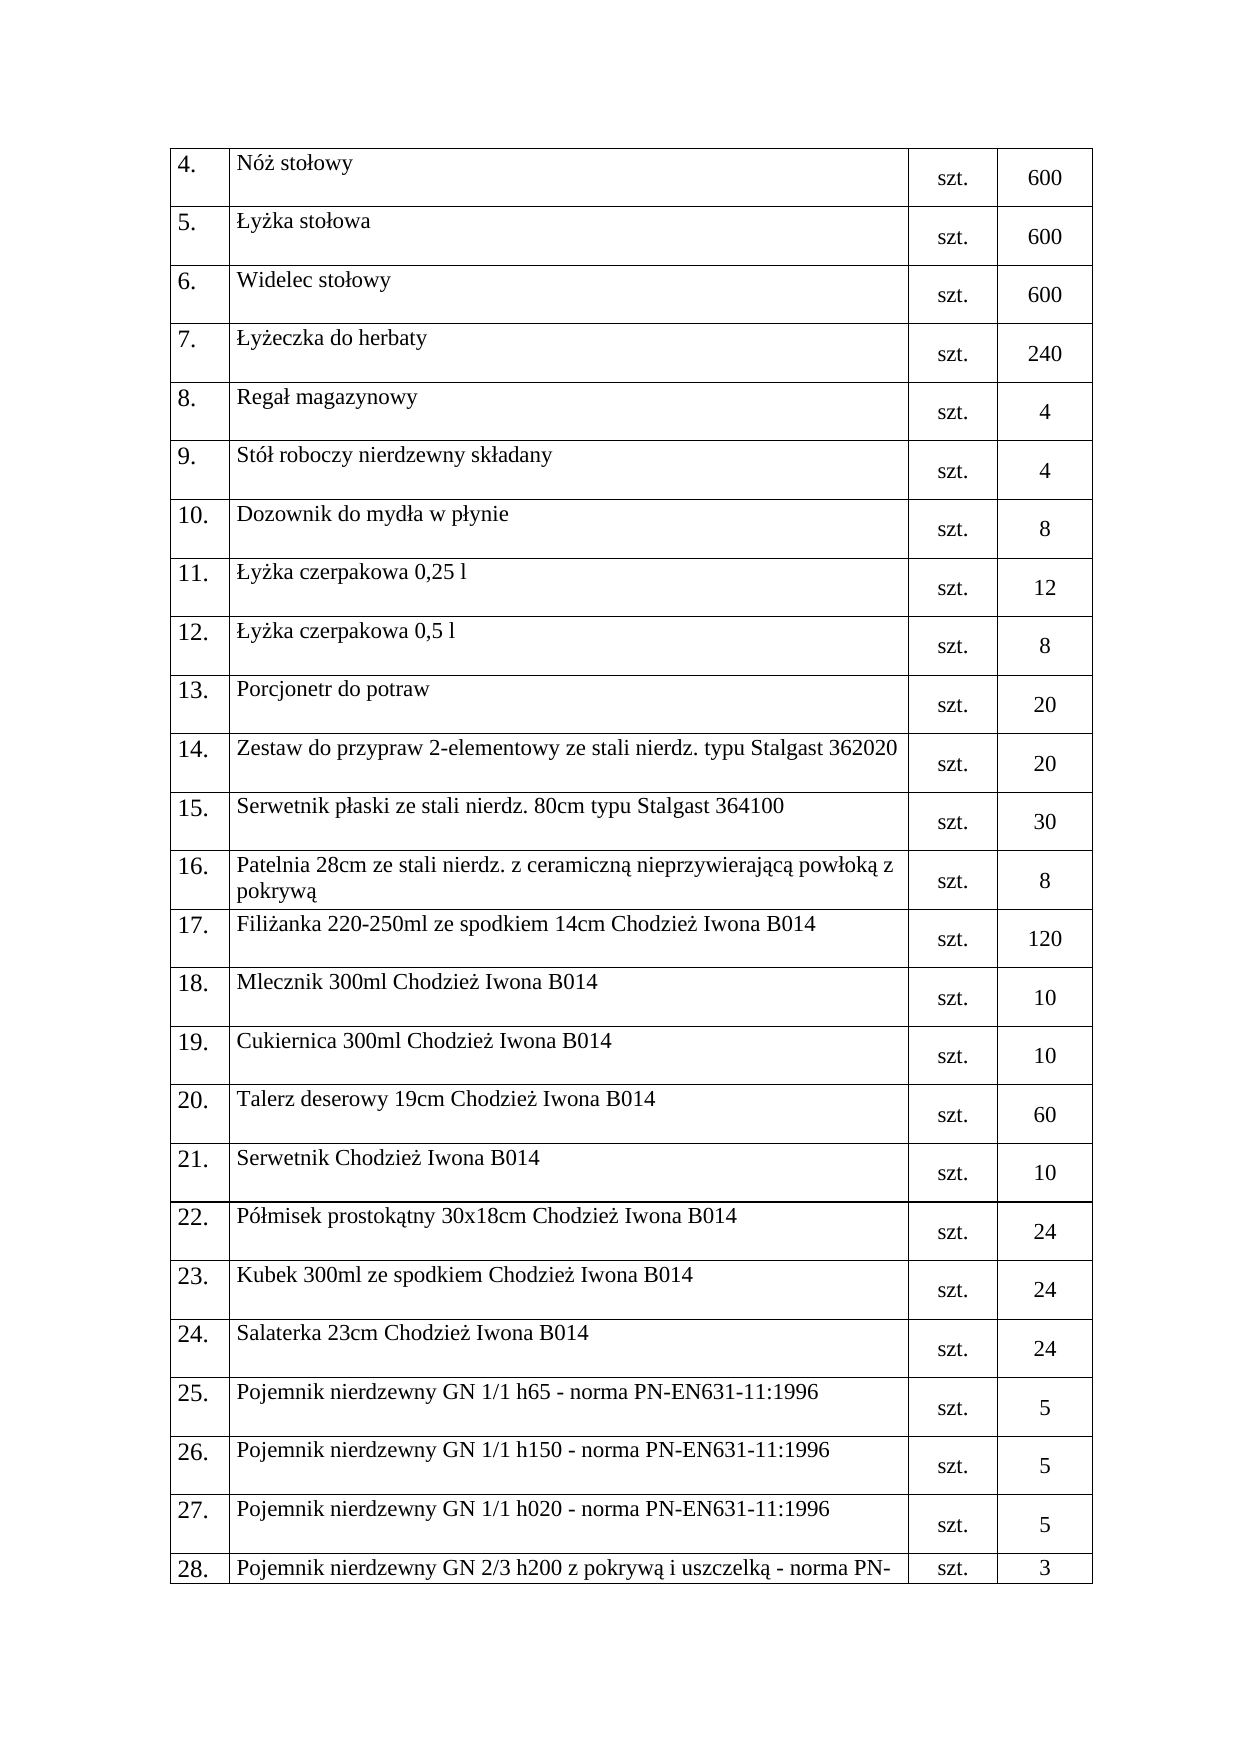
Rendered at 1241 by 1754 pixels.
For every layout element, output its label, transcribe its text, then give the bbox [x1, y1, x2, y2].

table_cell Regał magazynowy [230, 383, 908, 440]
table_cell Serwetnik płaski ze stali nierdz. 80cm typu Stalgast 364100 [230, 793, 908, 850]
table_cell 12 [998, 559, 1092, 616]
table_cell Cukiernica 300ml Chodzież Iwona B014 [230, 1027, 908, 1084]
table_cell [171, 617, 229, 674]
table_cell 8 [998, 851, 1092, 909]
table_cell Patelnia 28cm ze stali nierdz. z ceramiczną nieprzywierającą powłoką z pokrywą [230, 851, 908, 909]
table_cell [171, 266, 229, 323]
table_cell 5 [998, 1437, 1092, 1494]
table_cell Mlecznik 300ml Chodzież Iwona B014 [230, 968, 908, 1026]
table_cell [171, 793, 229, 850]
table_cell [171, 1437, 229, 1494]
table_cell Pojemnik nierdzewny GN 1/1 h150 - norma PN-EN631-11:1996 [230, 1437, 908, 1494]
table_cell Porcjonetr do potraw [230, 676, 908, 733]
table_cell [171, 324, 229, 382]
table_cell szt. [909, 1554, 997, 1582]
table_cell szt. [909, 793, 997, 850]
table_cell Salaterka 23cm Chodzież Iwona B014 [230, 1320, 908, 1377]
table_cell 3 [998, 1554, 1092, 1582]
table_cell Kubek 300ml ze spodkiem Chodzież Iwona B014 [230, 1261, 908, 1318]
table_cell Dozownik do mydła w płynie [230, 500, 908, 557]
table_cell [171, 676, 229, 733]
table_cell Łyżka stołowa [230, 207, 908, 265]
table_cell 120 [998, 910, 1092, 967]
table_cell [171, 1378, 229, 1436]
table_cell Stół roboczy nierdzewny składany [230, 441, 908, 499]
table_cell szt. [909, 324, 997, 382]
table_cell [230, 1554, 908, 1582]
table_cell 600 [998, 266, 1092, 323]
table_cell 24 [998, 1261, 1092, 1318]
table_cell szt. [909, 968, 997, 1026]
table_cell [171, 1554, 229, 1582]
table_cell [171, 149, 229, 206]
table_cell [171, 441, 229, 499]
table_cell szt. [909, 441, 997, 499]
table_cell 10 [998, 968, 1092, 1026]
table_cell szt. [909, 851, 997, 909]
table_cell [171, 207, 229, 265]
table_cell szt. [909, 559, 997, 616]
table_cell Nóż stołowy [230, 149, 908, 206]
table_cell 24 [998, 1203, 1092, 1260]
table_cell [171, 734, 229, 792]
table_cell szt. [909, 1437, 997, 1494]
table_cell 10 [998, 1144, 1092, 1201]
table_cell Zestaw do przypraw 2-elementowy ze stali nierdz. typu Stalgast 362020 [230, 734, 908, 792]
table_cell 240 [998, 324, 1092, 382]
table_cell szt. [909, 910, 997, 967]
table_cell Serwetnik Chodzież Iwona B014 [230, 1144, 908, 1201]
table_cell [171, 1144, 229, 1201]
table_cell 600 [998, 149, 1092, 206]
table_cell [171, 559, 229, 616]
table_cell [171, 1495, 229, 1553]
table_cell szt. [909, 617, 997, 674]
table_cell [171, 1261, 229, 1318]
table_cell Łyżka czerpakowa 0,5 l [230, 617, 908, 674]
table_cell szt. [909, 149, 997, 206]
table_cell 8 [998, 500, 1092, 557]
table_cell [171, 1027, 229, 1084]
table_cell [171, 1320, 229, 1377]
table_cell [171, 968, 229, 1026]
table_cell Półmisek prostokątny 30x18cm Chodzież Iwona B014 [230, 1203, 908, 1260]
table_cell szt. [909, 1378, 997, 1436]
table_cell szt. [909, 1320, 997, 1377]
table_cell szt. [909, 1085, 997, 1143]
table_cell [171, 1085, 229, 1143]
table_cell [171, 500, 229, 557]
table_cell Widelec stołowy [230, 266, 908, 323]
table_cell Talerz deserowy 19cm Chodzież Iwona B014 [230, 1085, 908, 1143]
table_cell szt. [909, 1144, 997, 1201]
table_cell szt. [909, 734, 997, 792]
table_cell [171, 1203, 229, 1260]
table_cell Łyżka czerpakowa 0,25 l [230, 559, 908, 616]
table_cell Pojemnik nierdzewny GN 1/1 h020 - norma PN-EN631-11:1996 [230, 1495, 908, 1553]
table_cell [171, 383, 229, 440]
table_cell [171, 851, 229, 909]
table_cell 20 [998, 734, 1092, 792]
table_cell szt. [909, 1203, 997, 1260]
table_cell szt. [909, 207, 997, 265]
table_cell Łyżeczka do herbaty [230, 324, 908, 382]
table_cell szt. [909, 500, 997, 557]
table_cell 10 [998, 1027, 1092, 1084]
table_cell 20 [998, 676, 1092, 733]
table_cell 4 [998, 383, 1092, 440]
table_cell szt. [909, 266, 997, 323]
table_cell 4 [998, 441, 1092, 499]
table_cell 24 [998, 1320, 1092, 1377]
table_cell Pojemnik nierdzewny GN 1/1 h65 - norma PN-EN631-11:1996 [230, 1378, 908, 1436]
table_cell szt. [909, 383, 997, 440]
table_cell szt. [909, 1027, 997, 1084]
table_cell szt. [909, 676, 997, 733]
table_cell szt. [909, 1495, 997, 1553]
table_cell szt. [909, 1261, 997, 1318]
table_cell [171, 910, 229, 967]
table_cell Filiżanka 220-250ml ze spodkiem 14cm Chodzież Iwona B014 [230, 910, 908, 967]
table_cell 5 [998, 1378, 1092, 1436]
table_cell 600 [998, 207, 1092, 265]
table_cell 5 [998, 1495, 1092, 1553]
table_cell 60 [998, 1085, 1092, 1143]
table_cell 30 [998, 793, 1092, 850]
table_cell 8 [998, 617, 1092, 674]
